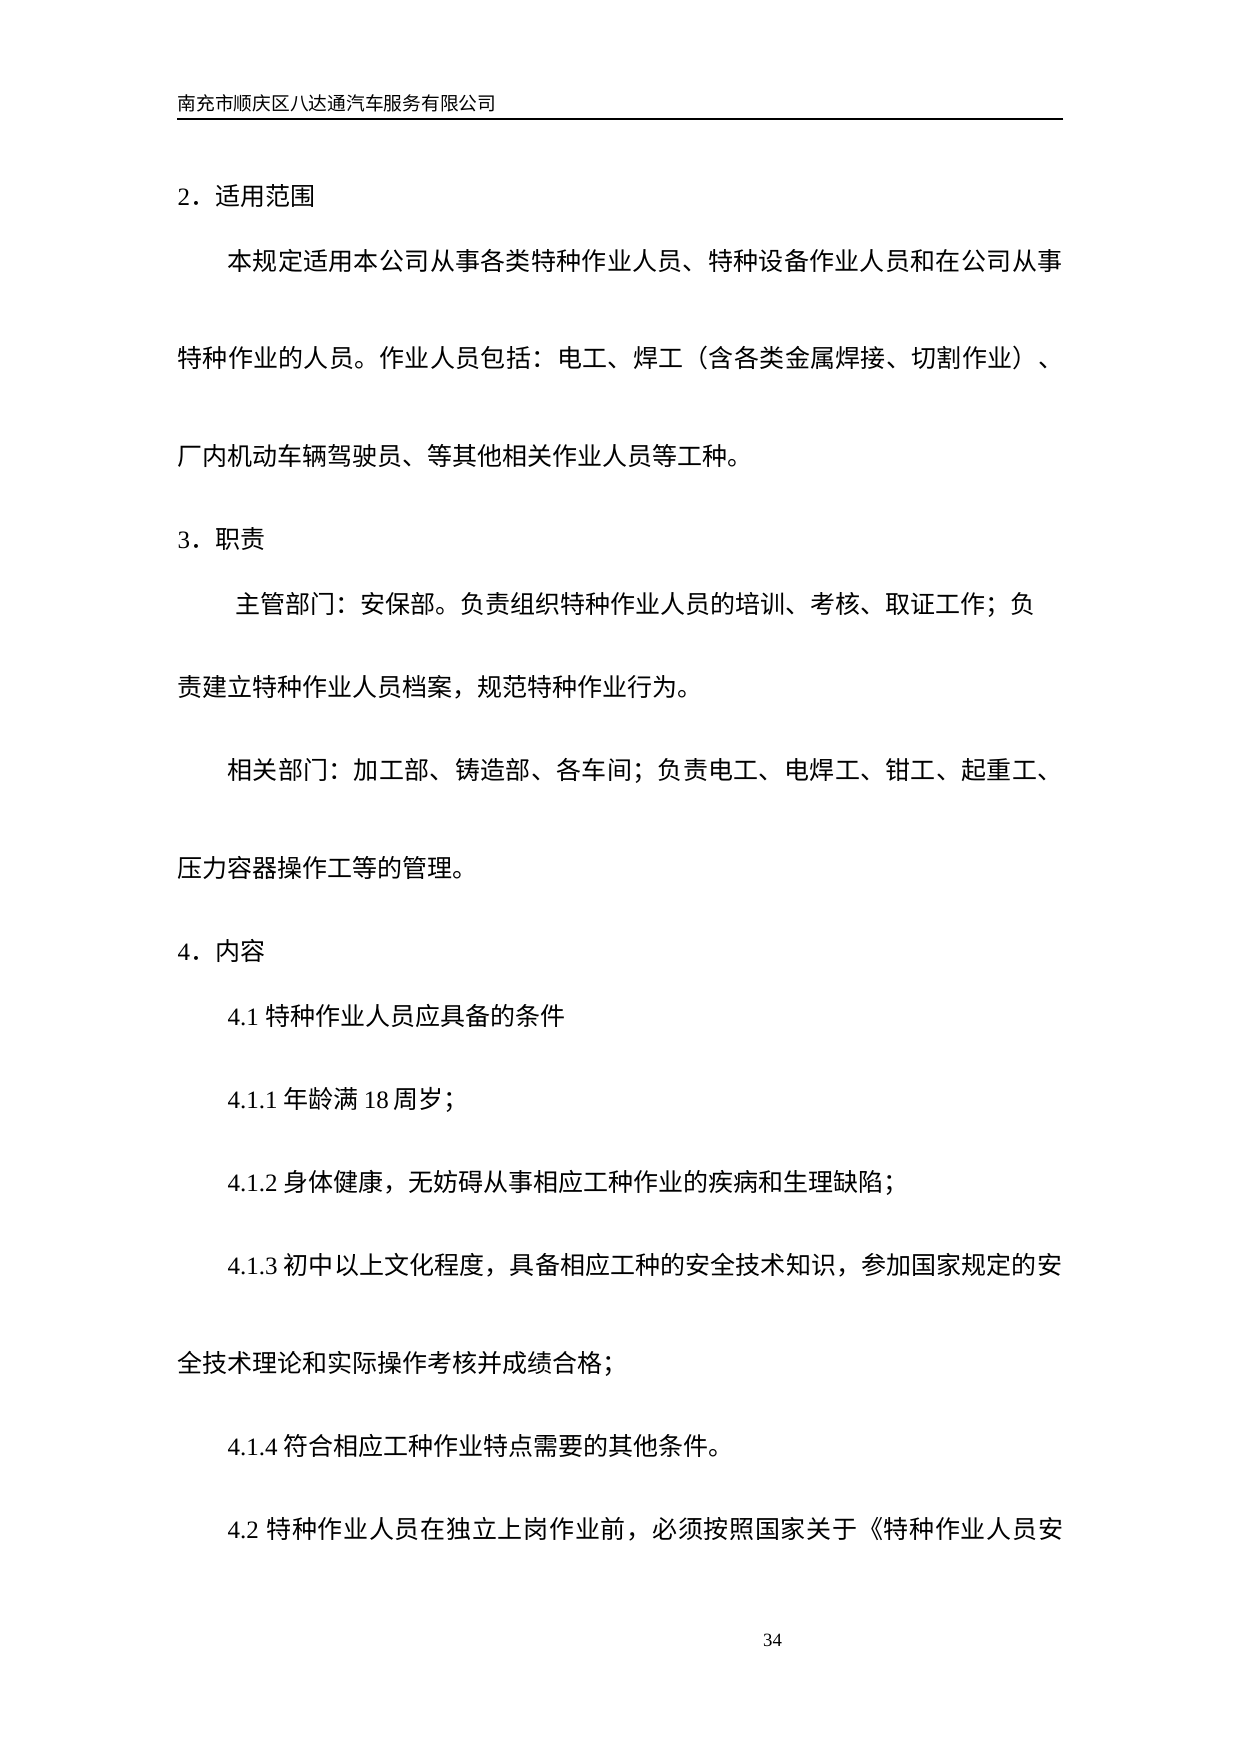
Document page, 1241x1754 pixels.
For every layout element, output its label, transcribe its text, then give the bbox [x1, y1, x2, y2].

text 责建立特种作业人员档案，规范特种作业行为。 [177, 653, 1063, 718]
text 本规定适用本公司从事各类特种作业人员、特种设备作业人员和在公司从事特种作业的人员。作业人员包括：电工、焊工（含各类金属焊接、切割作业）、厂内机动车辆驾驶员、等其他相关作业人员等工种。 [177, 227, 1063, 487]
text 3．职责 [177, 505, 1063, 570]
text 相关部门：加工部、铸造部、各车间；负责电工、电焊工、钳工、起重工、压力容器操作工等的管理。 [177, 736, 1063, 899]
text 4．内容 [177, 917, 1063, 982]
text 4.1 特种作业人员应具备的条件 [177, 982, 1063, 1047]
text 4.1.4 符合相应工种作业特点需要的其他条件。 [177, 1412, 1063, 1477]
text 主管部门：安保部。负责组织特种作业人员的培训、考核、取证工作；负 [235, 570, 1063, 635]
text 4.1.3 初中以上文化程度，具备相应工种的安全技术知识，参加国家规定的安全技术理论和实际操作考核并成绩合格； [177, 1231, 1063, 1394]
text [177, 1495, 1063, 1560]
text 4.1.2 身体健康，无妨碍从事相应工种作业的疾病和生理缺陷； [177, 1148, 1063, 1213]
text 2．适用范围 [177, 162, 1063, 227]
text 4.1.1 年龄满18周岁； [177, 1065, 1063, 1130]
